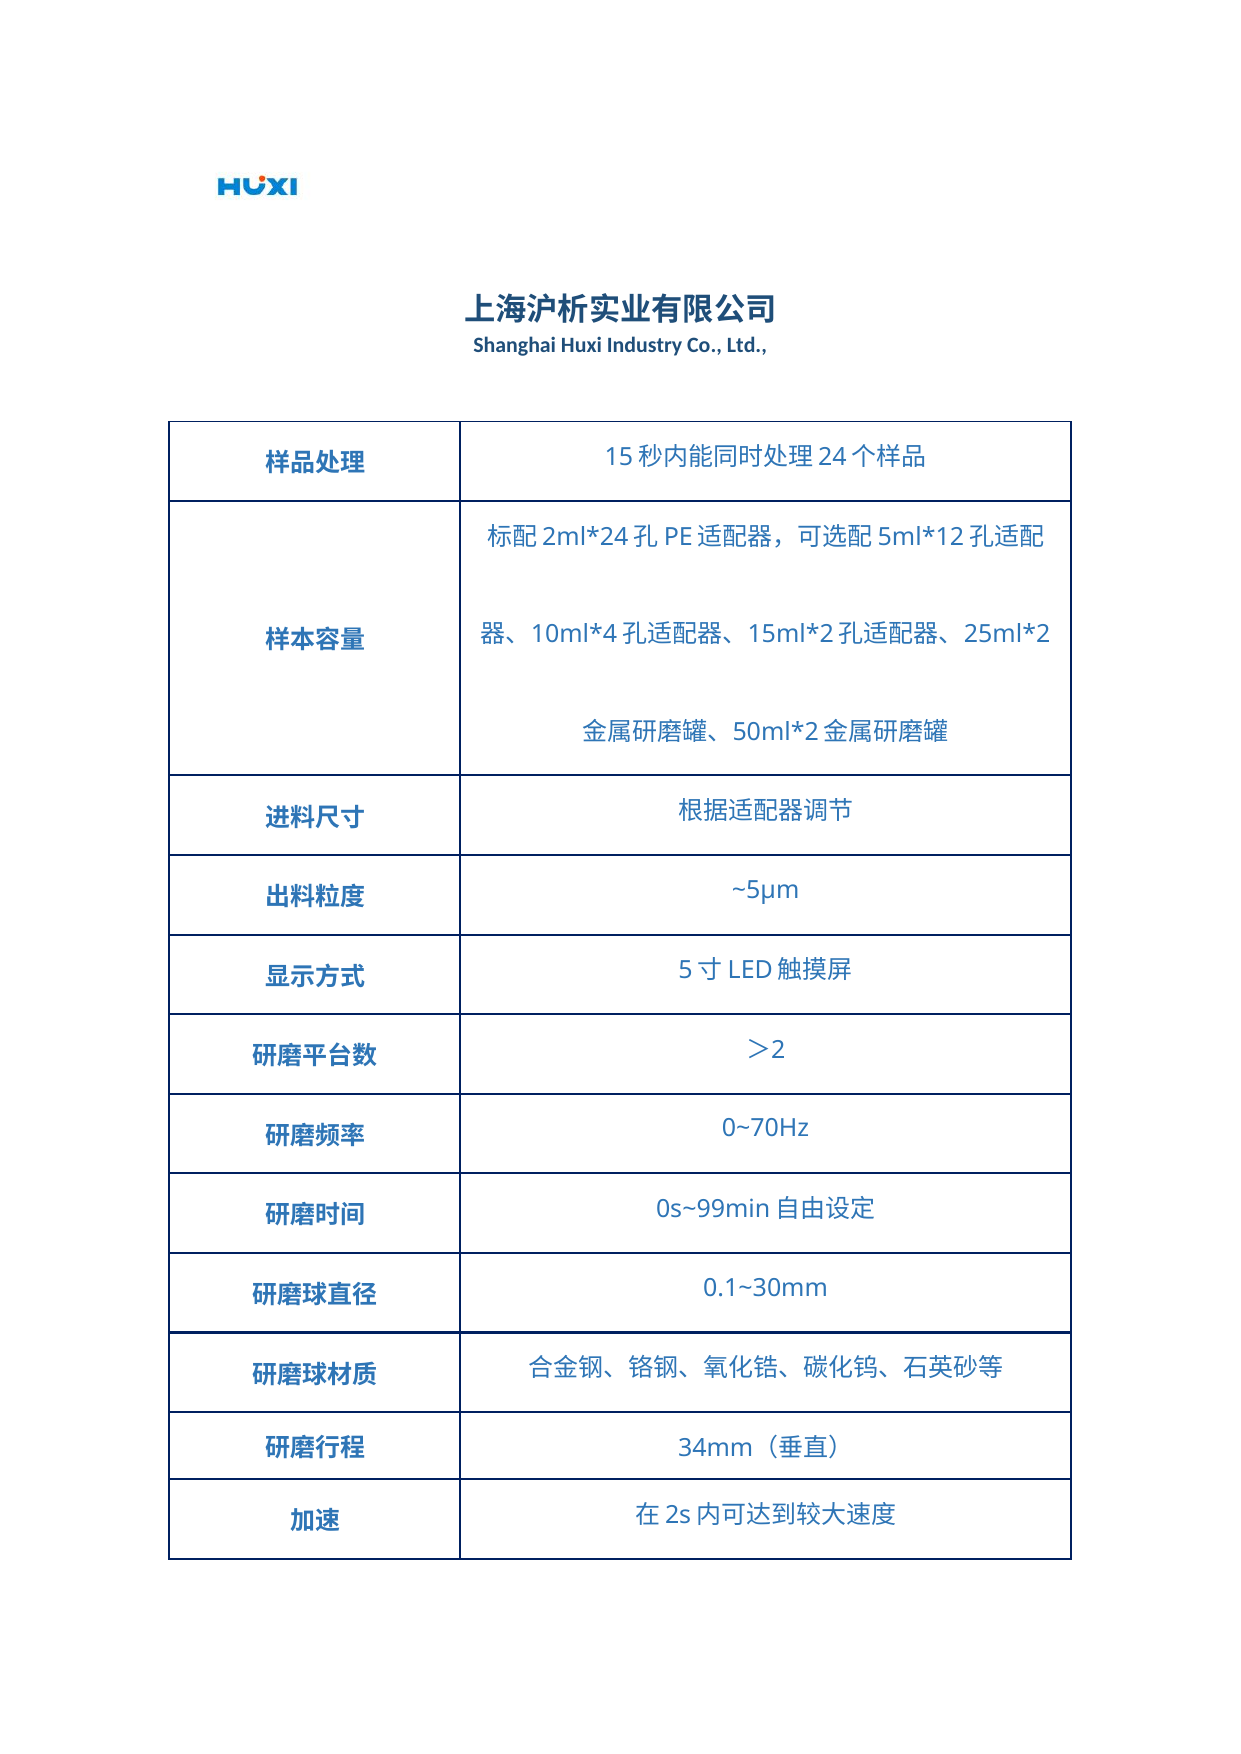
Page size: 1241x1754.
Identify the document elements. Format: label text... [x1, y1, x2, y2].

table_cell 0.1~30mm [461, 1254, 1070, 1331]
table_cell 研磨球直径 [170, 1254, 459, 1331]
table_cell ~5μm [461, 856, 1070, 933]
table_cell 15秒内能同时处理24个样品 [461, 422, 1070, 500]
table_cell 0~70Hz [461, 1095, 1070, 1172]
table_cell 出料粒度 [170, 856, 459, 933]
table_cell ＞2 [461, 1015, 1070, 1093]
table_cell 5寸LED触摸屏 [461, 936, 1070, 1013]
table_cell 标配2ml*24孔PE适配器，可选配5ml*12孔适配器、10ml*4孔适配器、15ml*2孔适配器、25ml*2金属研磨罐、50ml*2金属研磨罐 [461, 502, 1070, 774]
table_cell 研磨平台数 [170, 1015, 459, 1093]
table_cell 在2s内可达到较大速度 [461, 1480, 1070, 1558]
table_cell 研磨时间 [170, 1174, 459, 1252]
table_cell 样品处理 [170, 422, 459, 500]
picture [187, 117, 323, 254]
table_cell 合金钢、铬钢、氧化锆、碳化钨、石英砂等 [461, 1334, 1070, 1411]
table_cell 34mm（垂直） [461, 1413, 1070, 1478]
table_cell 0s~99min自由设定 [461, 1174, 1070, 1252]
table_cell 显示方式 [170, 936, 459, 1013]
table_cell 研磨频率 [170, 1095, 459, 1172]
table_cell 进料尺寸 [170, 776, 459, 854]
table_cell 加速 [170, 1480, 459, 1558]
table_cell 研磨球材质 [170, 1334, 459, 1411]
table_cell 根据适配器调节 [461, 776, 1070, 854]
table_cell 样本容量 [170, 502, 459, 774]
table_cell 研磨行程 [170, 1413, 459, 1478]
